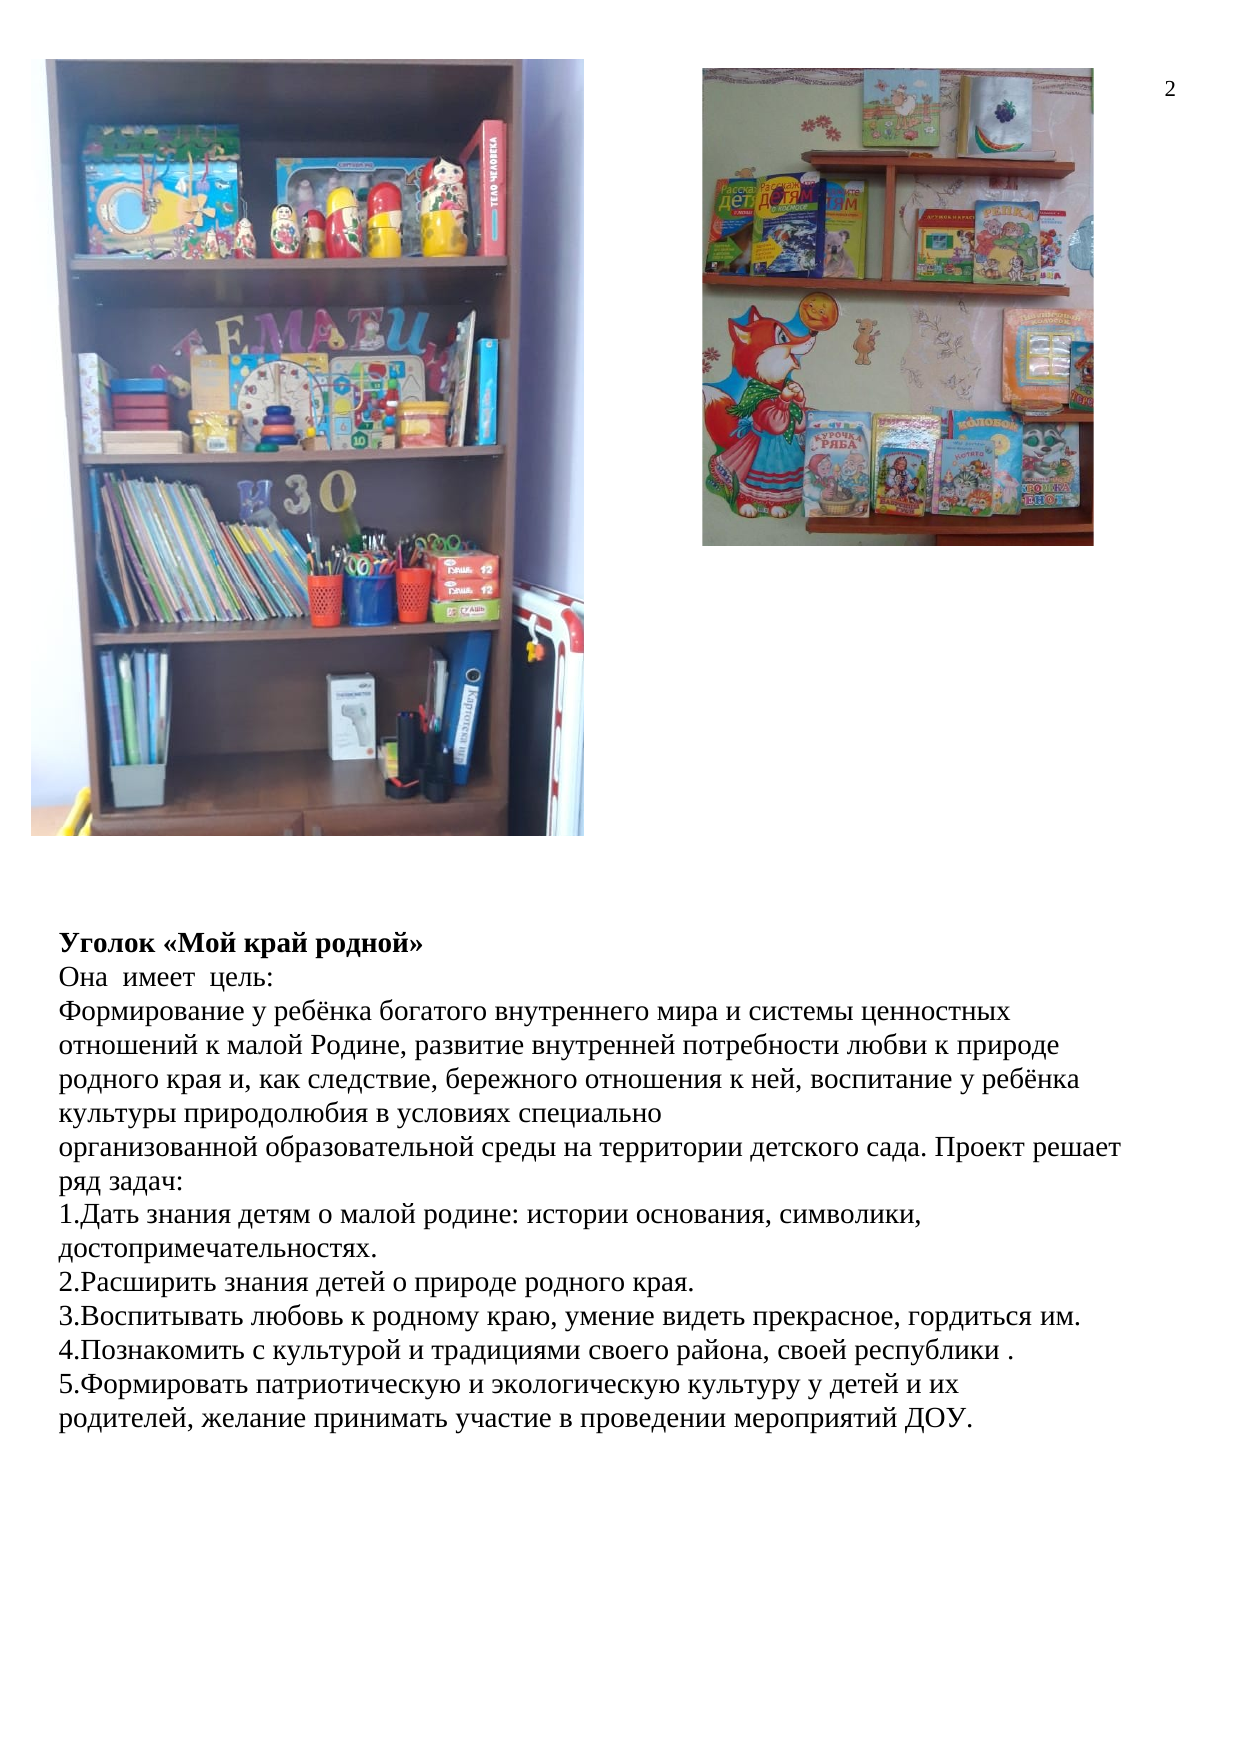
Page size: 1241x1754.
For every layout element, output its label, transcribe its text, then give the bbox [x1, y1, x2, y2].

text Она имеет цель: [58, 959, 1176, 993]
text организованной образовательной среды на территории детского сада. Проект решает ряд задач: [58, 1129, 1146, 1196]
text Формирование у ребёнка богатого внутреннего мира и системы ценностных отношений к малой Родине, развитие внутренней потребности любви к природе родного края и, как следствие, бережного отношения к ней, воспитание у ребёнка культуры природолюбия в условиях специально [58, 993, 1132, 1128]
text Уголок «Мой край родной» [58, 925, 1176, 959]
text 4.Познакомить с культурой и традициями своего района, своей республики . [58, 1332, 1176, 1366]
text 5.Формировать патриотическую и экологическую культуру у детей и их родителей, желание принимать участие в проведении мероприятий ДОУ. [58, 1366, 1092, 1433]
picture [702, 68, 1094, 546]
text 2.Расширить знания детей о природе родного края. [58, 1264, 1176, 1297]
text 1.Дать знания детям о малой родине: истории основания, символики, достопримечательностях. [58, 1197, 1019, 1264]
text 3.Воспитывать любовь к родному краю, умение видеть прекрасное, гордиться им. [58, 1298, 1130, 1332]
picture [31, 59, 584, 836]
